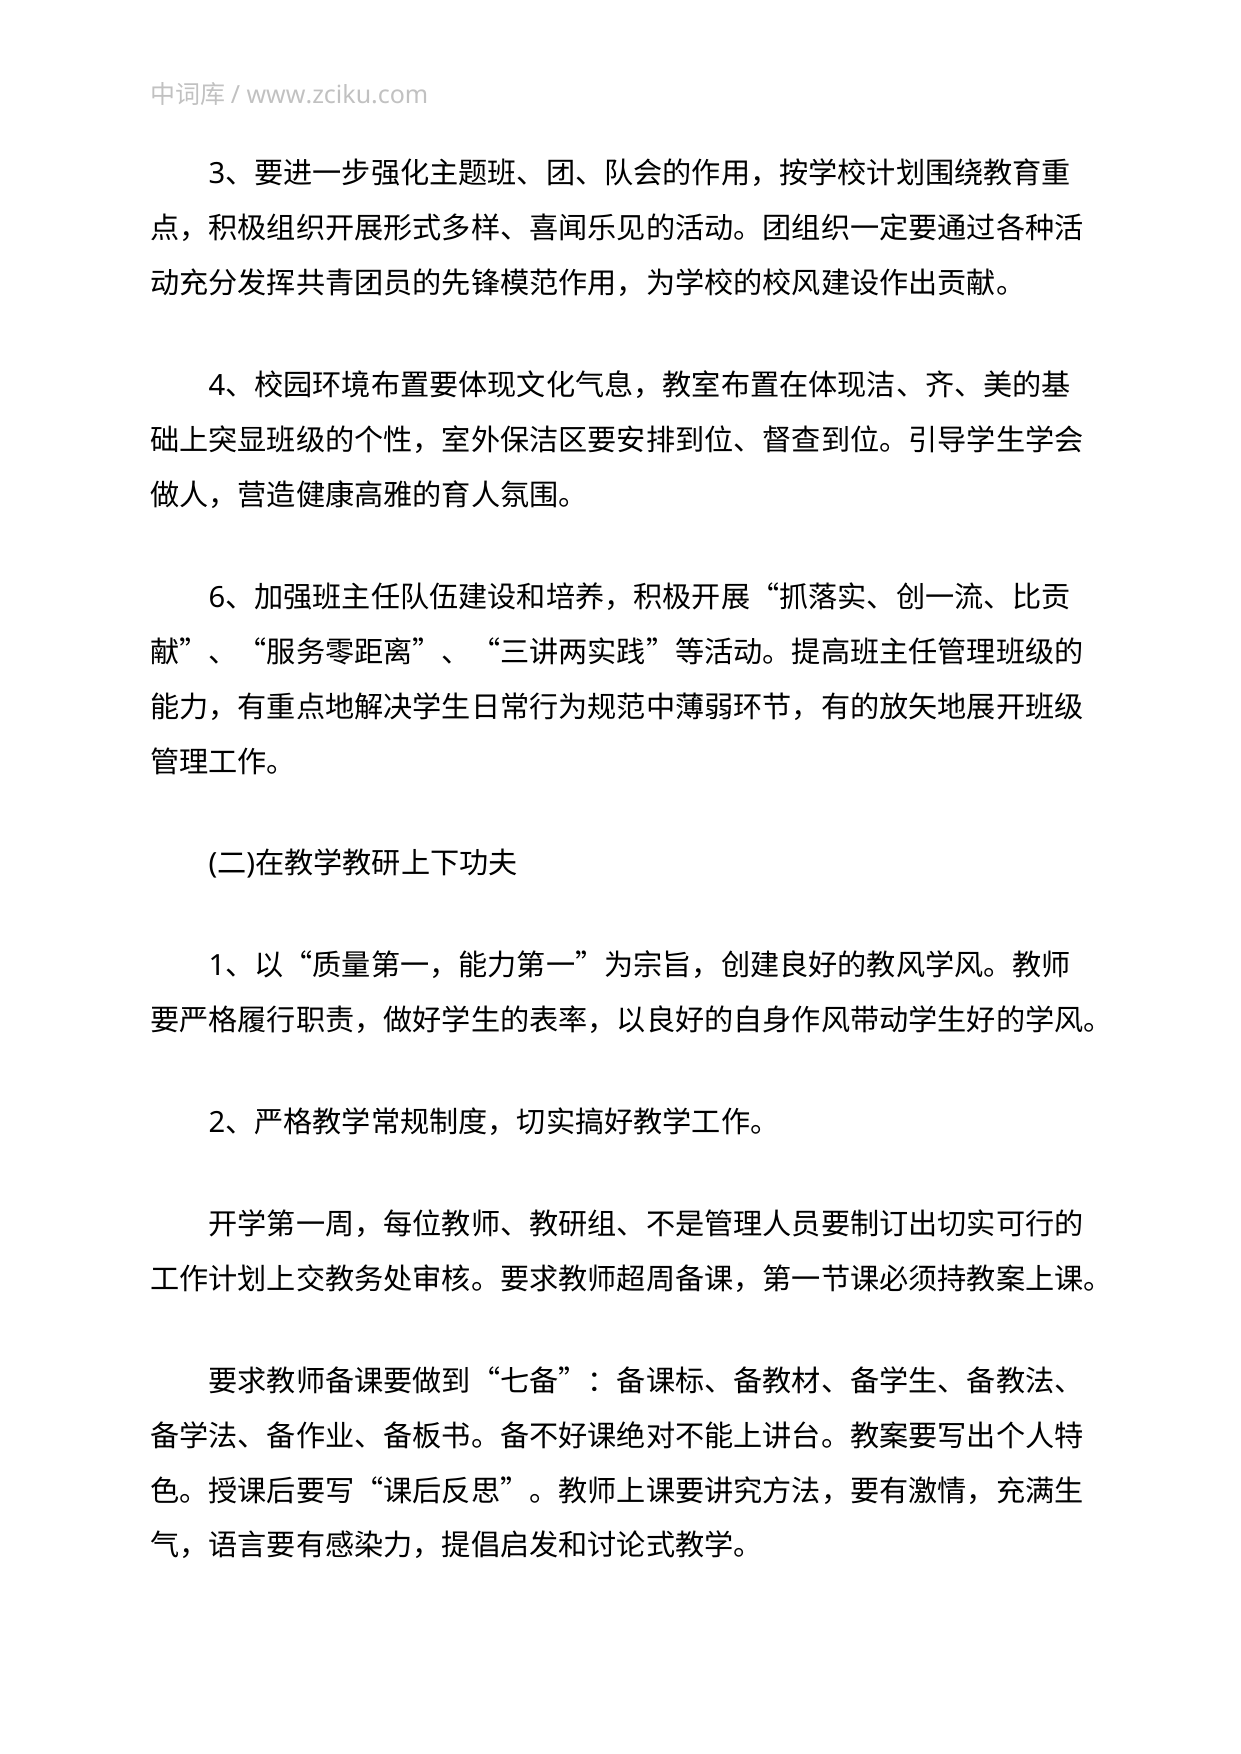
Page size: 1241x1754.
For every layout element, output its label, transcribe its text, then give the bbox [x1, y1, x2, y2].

text 6、加强班主任队伍建设和培养，积极开展“抓落实、创一流、比贡献”、“服务零距离”、“三讲两实践”等活动。提高班主任管理班级的能力，有重点地解决学生日常行为规范中薄弱环节，有的放矢地展开班级管理工作。 [150, 573, 1090, 780]
text 4、校园环境布置要体现文化气息，教室布置在体现洁、齐、美的基础上突显班级的个性，室外保洁区要安排到位、督查到位。引导学生学会做人，营造健康高雅的育人氛围。 [150, 362, 1090, 514]
text 开学第一周，每位教师、教研组、不是管理人员要制订出切实可行的工作计划上交教务处审核。要求教师超周备课，第一节课必须持教案上课。 [150, 1201, 1090, 1298]
text 2、严格教学常规制度，切实搞好教学工作。 [150, 1099, 1090, 1141]
text (二)在教学教研上下功夫 [150, 840, 1090, 882]
text 1、以“质量第一，能力第一”为宗旨，创建良好的教风学风。教师要严格履行职责，做好学生的表率，以良好的自身作风带动学生好的学风。 [150, 942, 1090, 1039]
text 3、要进一步强化主题班、团、队会的作用，按学校计划围绕教育重点，积极组织开展形式多样、喜闻乐见的活动。团组织一定要通过各种活动充分发挥共青团员的先锋模范作用，为学校的校风建设作出贡献。 [150, 150, 1090, 302]
text 要求教师备课要做到“七备”：备课标、备教材、备学生、备教法、备学法、备作业、备板书。备不好课绝对不能上讲台。教案要写出个人特色。授课后要写“课后反思”。教师上课要讲究方法，要有激情，充满生气，语言要有感染力，提倡启发和讨论式教学。 [150, 1357, 1090, 1564]
